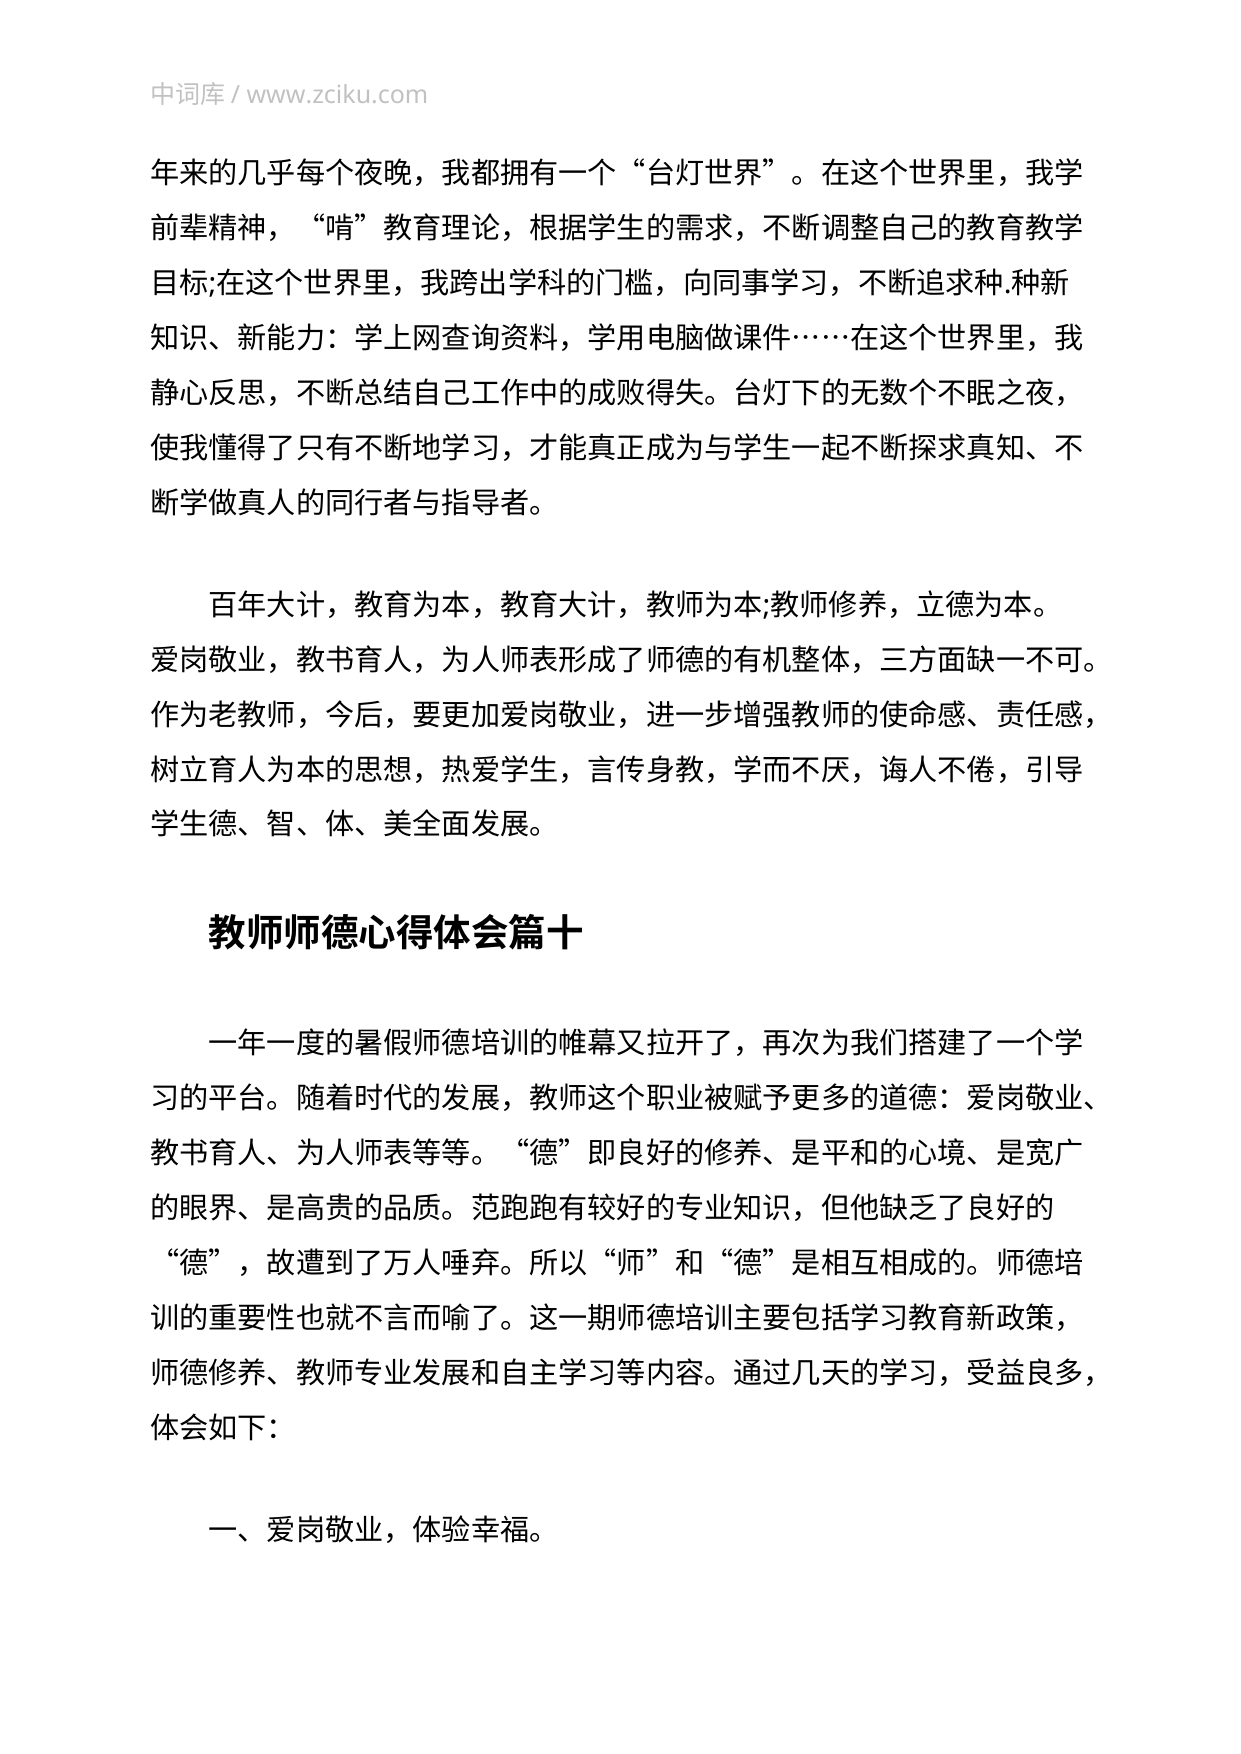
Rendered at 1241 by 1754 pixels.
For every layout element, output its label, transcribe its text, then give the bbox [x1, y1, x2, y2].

text 一年一度的暑假师德培训的帷幕又拉开了，再次为我们搭建了一个学习的平台。随着时代的发展，教师这个职业被赋予更多的道德：爱岗敬业、教书育人、为人师表等等。“德”即良好的修养、是平和的心境、是宽广的眼界、是高贵的品质。范跑跑有较好的专业知识，但他缺乏了良好的“德”，故遭到了万人唾弃。所以“师”和“德”是相互相成的。师德培训的重要性也就不言而喻了。这一期师德培训主要包括学习教育新政策，师德修养、教师专业发展和自主学习等内容。通过几天的学习，受益良多，体会如下： [150, 1020, 1090, 1447]
text 百年大计，教育为本，教育大计，教师为本;教师修养，立德为本。爱岗敬业，教书育人，为人师表形成了师德的有机整体，三方面缺一不可。作为老教师，今后，要更加爱岗敬业，进一步增强教师的使命感、责任感，树立育人为本的思想，热爱学生，言传身教，学而不厌，诲人不倦，引导学生德、智、体、美全面发展。 [150, 581, 1090, 843]
text 一、爱岗敬业，体验幸福。 [150, 1506, 1090, 1548]
text 教师师德心得体会篇十 [150, 903, 1090, 957]
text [150, 150, 1090, 522]
